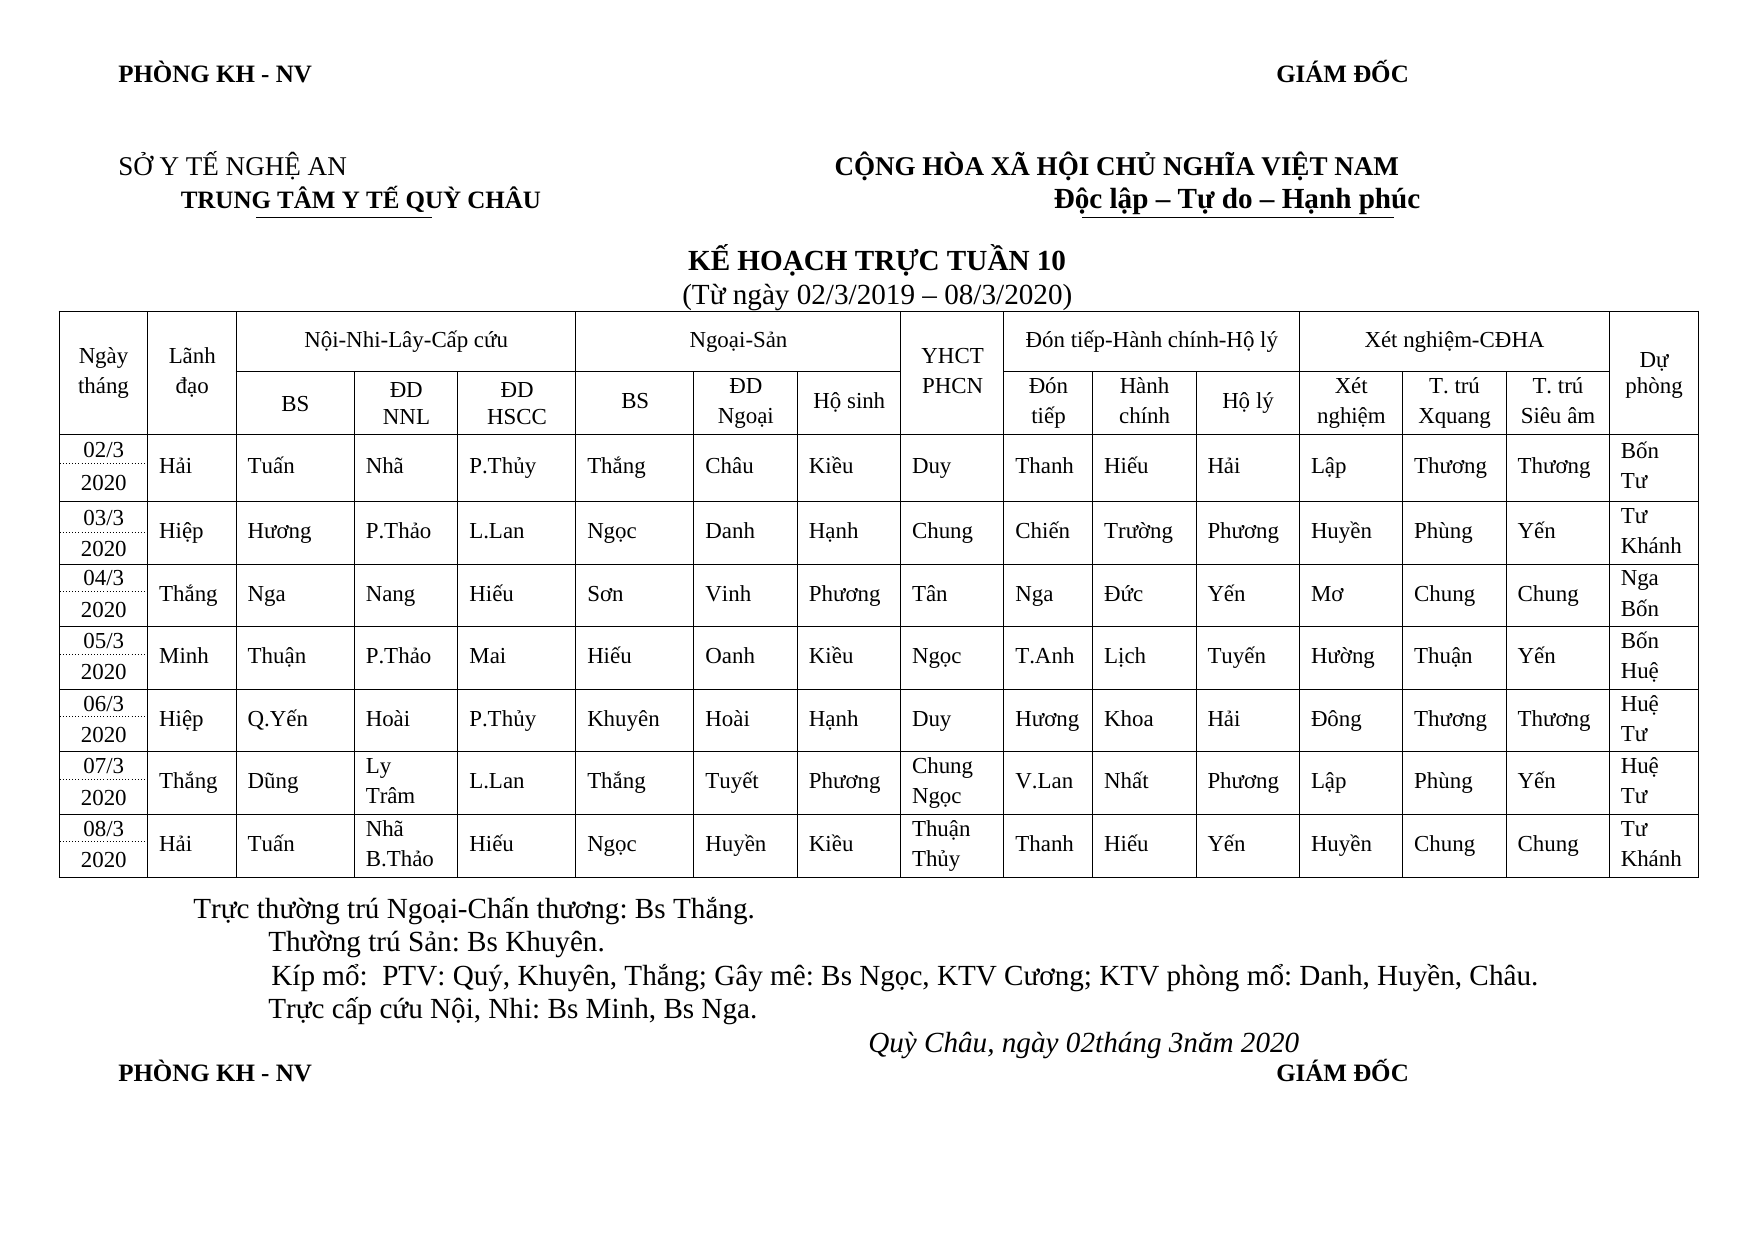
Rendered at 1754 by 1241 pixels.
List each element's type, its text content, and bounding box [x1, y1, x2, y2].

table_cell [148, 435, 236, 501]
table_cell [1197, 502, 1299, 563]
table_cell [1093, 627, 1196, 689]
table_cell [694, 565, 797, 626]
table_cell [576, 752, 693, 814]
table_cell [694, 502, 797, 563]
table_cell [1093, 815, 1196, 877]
text PHÒNG KH - NV GIÁM ĐỐC [118, 1058, 1636, 1087]
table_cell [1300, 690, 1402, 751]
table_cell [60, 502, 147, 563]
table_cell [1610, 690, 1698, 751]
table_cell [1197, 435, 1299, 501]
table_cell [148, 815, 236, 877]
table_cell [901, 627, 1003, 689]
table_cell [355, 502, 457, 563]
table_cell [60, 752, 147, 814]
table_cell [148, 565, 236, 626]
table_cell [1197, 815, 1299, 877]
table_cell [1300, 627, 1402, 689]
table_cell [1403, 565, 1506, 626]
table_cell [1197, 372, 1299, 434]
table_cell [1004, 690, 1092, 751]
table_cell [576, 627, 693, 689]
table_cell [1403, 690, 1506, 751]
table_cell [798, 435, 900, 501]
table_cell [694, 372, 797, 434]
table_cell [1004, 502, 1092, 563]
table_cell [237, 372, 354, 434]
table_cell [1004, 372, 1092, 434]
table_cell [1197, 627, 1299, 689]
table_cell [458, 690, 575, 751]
text TRUNG TÂM Y TẾ QUỲ CHÂU Độc lập – Tự do – Hạnh phúc [118, 181, 1636, 215]
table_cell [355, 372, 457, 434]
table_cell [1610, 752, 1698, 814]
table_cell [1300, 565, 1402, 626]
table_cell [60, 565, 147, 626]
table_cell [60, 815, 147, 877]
text PHÒNG KH - NV GIÁM ĐỐC [118, 59, 1636, 88]
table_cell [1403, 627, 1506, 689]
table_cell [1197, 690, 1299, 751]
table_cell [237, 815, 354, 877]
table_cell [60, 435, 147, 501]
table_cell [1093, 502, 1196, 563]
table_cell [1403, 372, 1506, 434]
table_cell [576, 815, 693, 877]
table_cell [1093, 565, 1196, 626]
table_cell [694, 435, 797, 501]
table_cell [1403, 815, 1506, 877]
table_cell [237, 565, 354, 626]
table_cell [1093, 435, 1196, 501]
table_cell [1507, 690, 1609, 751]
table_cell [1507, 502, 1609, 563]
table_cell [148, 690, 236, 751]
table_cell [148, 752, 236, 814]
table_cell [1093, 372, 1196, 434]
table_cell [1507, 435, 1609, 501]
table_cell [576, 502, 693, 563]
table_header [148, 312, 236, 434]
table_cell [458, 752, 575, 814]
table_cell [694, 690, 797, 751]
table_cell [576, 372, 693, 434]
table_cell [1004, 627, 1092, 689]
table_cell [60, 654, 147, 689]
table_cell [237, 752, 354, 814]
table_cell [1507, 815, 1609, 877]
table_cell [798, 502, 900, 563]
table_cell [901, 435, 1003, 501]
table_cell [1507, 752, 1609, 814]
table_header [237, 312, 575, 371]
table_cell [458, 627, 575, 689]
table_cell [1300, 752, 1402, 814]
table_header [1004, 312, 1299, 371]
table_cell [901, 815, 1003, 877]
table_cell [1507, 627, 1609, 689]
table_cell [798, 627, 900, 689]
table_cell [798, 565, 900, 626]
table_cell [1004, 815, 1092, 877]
text Trực cấp cứu Nội, Nhi: Bs Minh, Bs Nga. Quỳ Châu, ngày 02tháng 3năm 2020 [118, 991, 1636, 1058]
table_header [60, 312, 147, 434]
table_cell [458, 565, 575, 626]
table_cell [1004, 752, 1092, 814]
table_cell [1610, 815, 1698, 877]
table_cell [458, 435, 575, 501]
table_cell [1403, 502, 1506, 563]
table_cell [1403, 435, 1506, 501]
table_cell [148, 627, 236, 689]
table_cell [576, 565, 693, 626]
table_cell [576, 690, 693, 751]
text Trực thường trú Ngoại-Chấn thương: Bs Thắng. [118, 891, 1636, 924]
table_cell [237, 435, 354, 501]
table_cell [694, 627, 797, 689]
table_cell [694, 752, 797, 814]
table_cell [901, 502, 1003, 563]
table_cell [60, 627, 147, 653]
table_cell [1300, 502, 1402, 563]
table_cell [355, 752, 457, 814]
text SỞ Y TẾ NGHỆ AN CỘNG HÒA XÃ HỘI CHỦ NGHĨA VIỆT NAM [118, 150, 1636, 181]
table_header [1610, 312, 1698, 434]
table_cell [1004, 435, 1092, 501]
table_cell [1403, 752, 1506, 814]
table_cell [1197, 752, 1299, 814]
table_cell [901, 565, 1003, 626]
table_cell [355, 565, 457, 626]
text (Từ ngày 02/3/2019 – 08/3/2020) [118, 277, 1636, 311]
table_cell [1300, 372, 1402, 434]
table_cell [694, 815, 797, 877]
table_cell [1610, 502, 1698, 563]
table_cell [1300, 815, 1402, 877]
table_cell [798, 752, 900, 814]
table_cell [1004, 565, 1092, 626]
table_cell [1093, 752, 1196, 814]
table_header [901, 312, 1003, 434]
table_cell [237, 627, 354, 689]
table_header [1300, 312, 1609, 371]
text KẾ HOẠCH TRỰC TUẦN 10 [118, 243, 1636, 277]
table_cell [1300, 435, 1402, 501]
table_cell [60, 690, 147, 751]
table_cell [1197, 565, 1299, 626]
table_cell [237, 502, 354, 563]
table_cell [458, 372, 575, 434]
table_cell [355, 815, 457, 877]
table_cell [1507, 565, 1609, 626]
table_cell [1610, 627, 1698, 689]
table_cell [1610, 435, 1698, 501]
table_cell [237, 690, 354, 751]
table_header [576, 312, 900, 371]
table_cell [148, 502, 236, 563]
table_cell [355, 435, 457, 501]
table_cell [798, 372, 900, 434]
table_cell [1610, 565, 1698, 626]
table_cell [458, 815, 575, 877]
text Thường trú Sản: Bs Khuyên. [118, 924, 1636, 958]
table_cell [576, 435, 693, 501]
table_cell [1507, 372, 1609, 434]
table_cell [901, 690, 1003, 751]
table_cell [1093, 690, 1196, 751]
text Kíp mổ: PTV: Quý, Khuyên, Thắng; Gây mê: Bs Ngọc, KTV Cương; KTV phòng mổ: Danh, Huyền, Châu. [118, 958, 1636, 991]
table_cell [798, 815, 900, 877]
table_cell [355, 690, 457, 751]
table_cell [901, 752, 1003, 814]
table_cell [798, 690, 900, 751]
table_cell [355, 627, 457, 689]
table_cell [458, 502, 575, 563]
